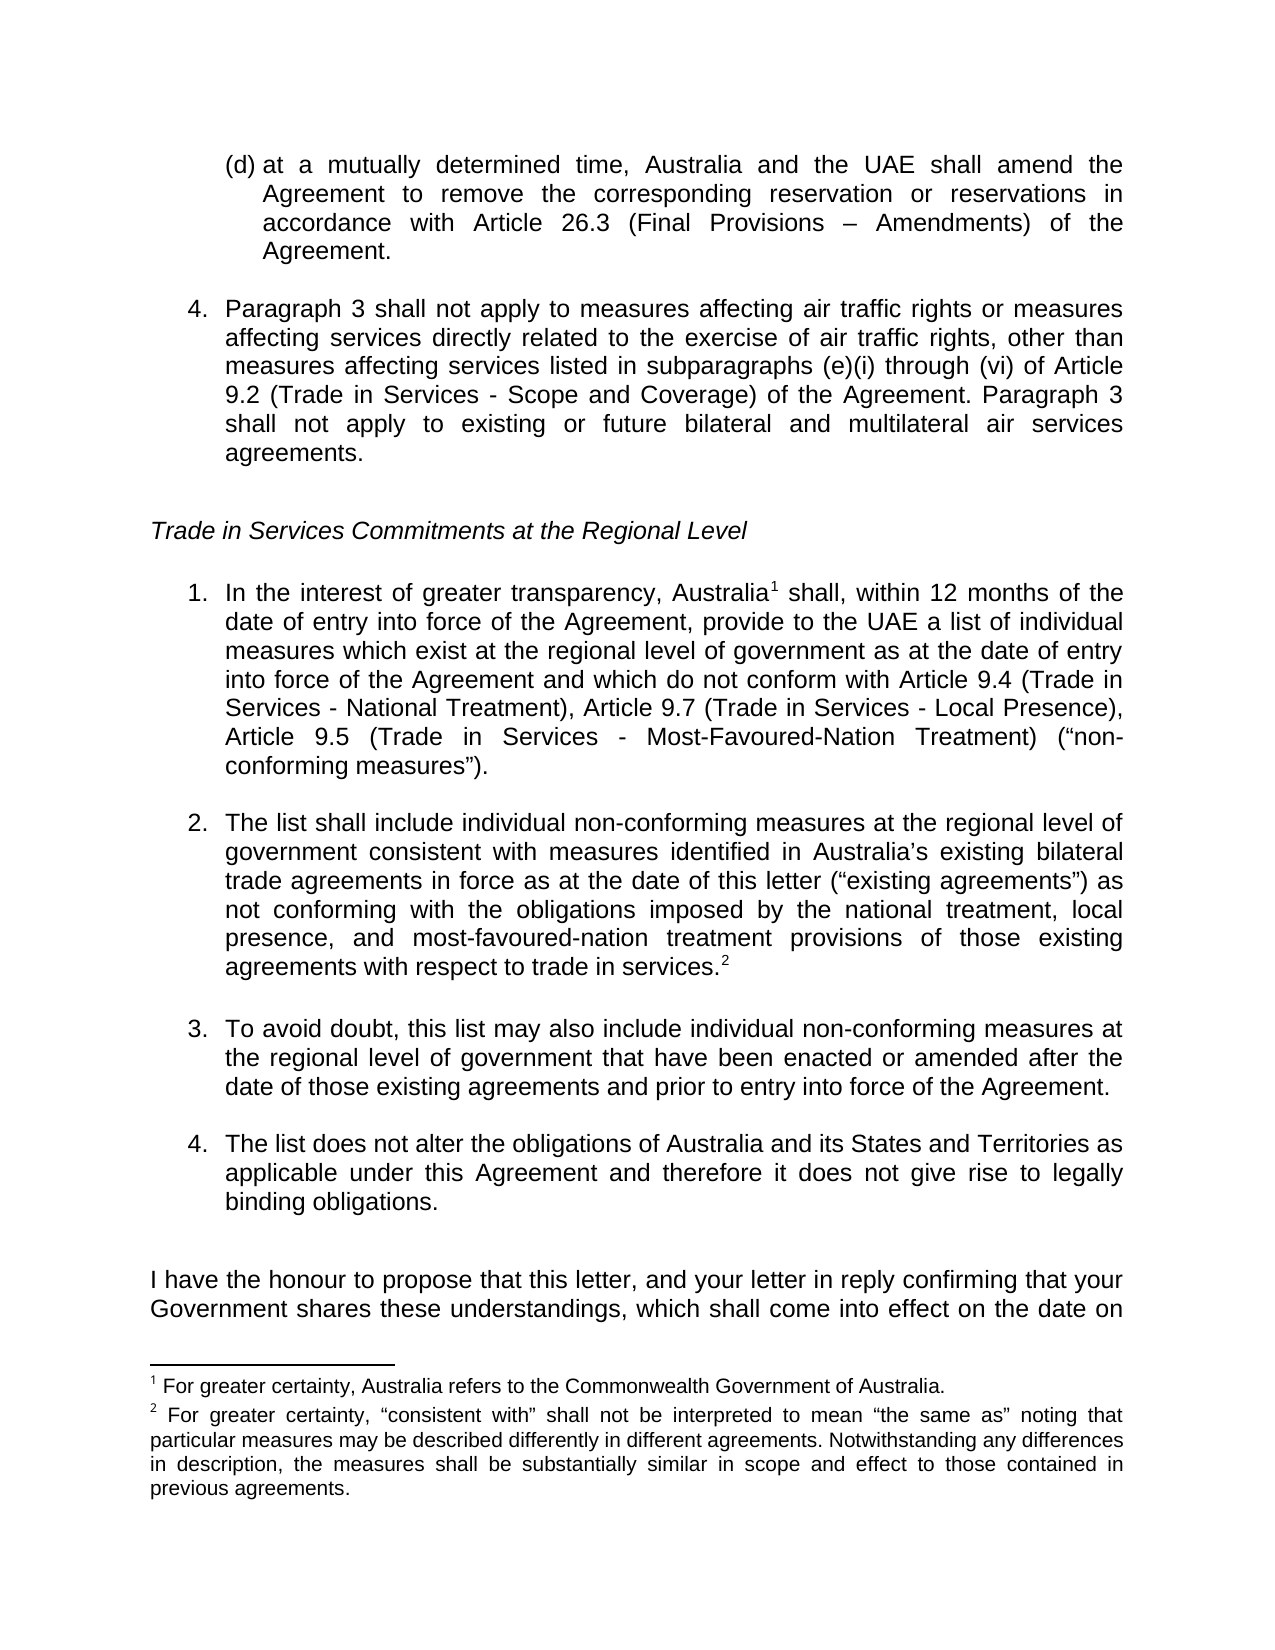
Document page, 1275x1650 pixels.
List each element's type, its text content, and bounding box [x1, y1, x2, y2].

list The list shall include individual non-conforming measures at the regional level of government consistent with measures identified in Australia’s existing bilateral trade agreements in force as at the date of this letter (“existing agreements”) as not conforming with the obligations imposed by the national treatment, local presence, and most-favoured-nation treatment provisions of those existing agreements with respect to trade in services. [187, 808, 1125, 981]
list To avoid doubt, this list may also include individual non-conforming measures at the regional level of government that have been enacted or amended after the date of those existing agreements and prior to entry into force of the Agreement. [187, 1014, 1125, 1100]
list Paragraph 3 shall not apply to measures affecting air traffic rights or measures affecting services directly related to the exercise of air traffic rights, other than measures affecting services listed in subparagraphs (e)(i) through (vi) of Article 9.2 (Trade in Services - Scope and Coverage) of the Agreement. Paragraph 3 shall not apply to existing or future bilateral and multilateral air services agreements. [187, 294, 1125, 466]
list The list does not alter the obligations of Australia and its States and Territories as applicable under this Agreement and therefore it does not give rise to legally binding obligations. [187, 1129, 1125, 1215]
list In the interest of greater transparency, Australia shall, within 12 months of the date of entry into force of the Agreement, provide to the UAE a list of individual measures which exist at the regional level of government as at the date of entry into force of the Agreement and which do not conform with Article 9.4 (Trade in Services - National Treatment), Article 9.7 (Trade in Services - Local Presence), Article 9.5 (Trade in Services - Most-Favoured-Nation Treatment) (“non-conforming measures”). [187, 578, 1125, 779]
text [150, 1265, 1125, 1323]
list at a mutually determined time, Australia and the UAE shall amend the Agreement to remove the corresponding reservation or reservations in accordance with Article 26.3 (Final Provisions – Amendments) of the Agreement. [225, 150, 1125, 265]
text Trade in Services Commitments at the Regional Level [150, 516, 1125, 545]
